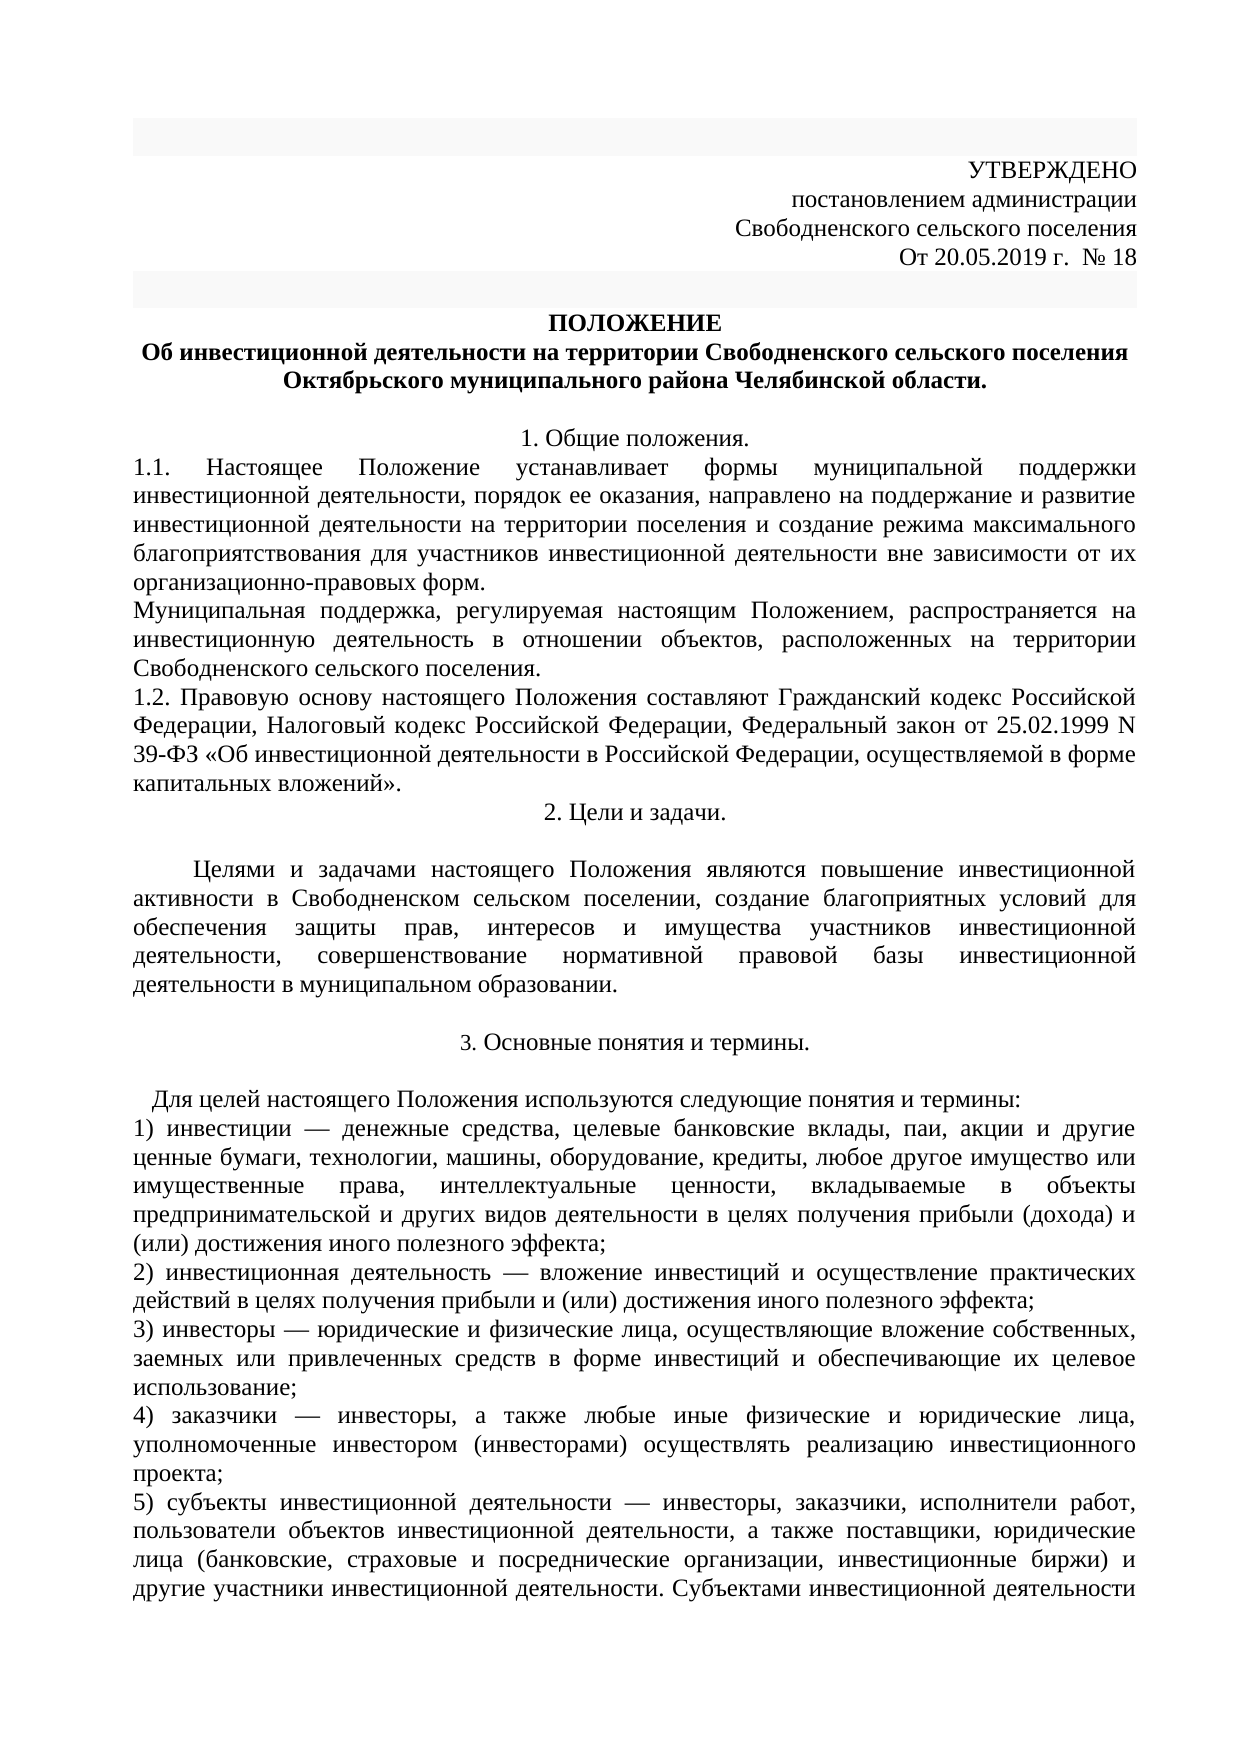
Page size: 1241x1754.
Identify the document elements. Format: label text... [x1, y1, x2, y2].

text Свободненского сельского поселения [133, 213, 1137, 242]
text 1.1. Настоящее Положение устанавливает формы муниципальной поддержки инвестиционной деятельности, порядок ее оказания, направлено на поддержание и развитие инвестиционной деятельности на территории поселения и создание режима максимального благоприятствования для участников инвестиционной деятельности вне зависимости от их организационно-правовых форм. [133, 452, 1137, 596]
text ПОЛОЖЕНИЕ [133, 308, 1137, 337]
text 3) инвесторы — юридические и физические лица, осуществляющие вложение собственных, заемных или привлеченных средств в форме инвестиций и обеспечивающие их целевое использование; [133, 1314, 1137, 1401]
text УТВЕРЖДЕНО [133, 156, 1137, 184]
text 4) заказчики — инвесторы, а также любые иные физические и юридические лица, уполномоченные инвестором (инвесторами) осуществлять реализацию инвестиционного проекта; [133, 1401, 1137, 1487]
text Целями и задачами настоящего Положения являются повышение инвестиционной активности в Свободненском сельском поселении, создание благоприятных условий для обеспечения защиты прав, интересов и имущества участников инвестиционной деятельности, совершенствование нормативной правовой базы инвестиционной деятельности в муниципальном образовании. [133, 854, 1137, 998]
text постановлением администрации [133, 184, 1137, 213]
text 1) инвестиции — денежные средства, целевые банковские вклады, паи, акции и другие ценные бумаги, технологии, машины, оборудование, кредиты, любое другое имущество или имущественные права, интеллектуальные ценности, вкладываемые в объекты предпринимательской и других видов деятельности в целях получения прибыли (дохода) и (или) достижения иного полезного эффекта; [133, 1113, 1137, 1257]
text От 20.05.2019 г. № 18 [133, 242, 1137, 271]
text Для целей настоящего Положения используются следующие понятия и термины: [133, 1084, 1137, 1113]
text 2) инвестиционная деятельность — вложение инвестиций и осуществление практических действий в целях получения прибыли и (или) достижения иного полезного эффекта; [133, 1257, 1137, 1314]
text 1.2. Правовую основу настоящего Положения составляют Гражданский кодекс Российской Федерации, Налоговый кодекс Российской Федерации, Федеральный закон от 25.02.1999 N 39-ФЗ «Об инвестиционной деятельности в Российской Федерации, осуществляемой в форме капитальных вложений». [133, 682, 1137, 797]
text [133, 1487, 1137, 1602]
text Муниципальная поддержка, регулируемая настоящим Положением, распространяется на инвестиционную деятельность в отношении объектов, расположенных на территории Свободненского сельского поселения. [133, 596, 1137, 682]
text Об инвестиционной деятельности на территории Свободненского сельского поселения Октябрьского муниципального района Челябинской области. [133, 337, 1137, 394]
text 2. Цели и задачи. [133, 797, 1137, 826]
text 1. Общие положения. [133, 423, 1137, 452]
text 3. Основные понятия и термины. [133, 1027, 1137, 1056]
